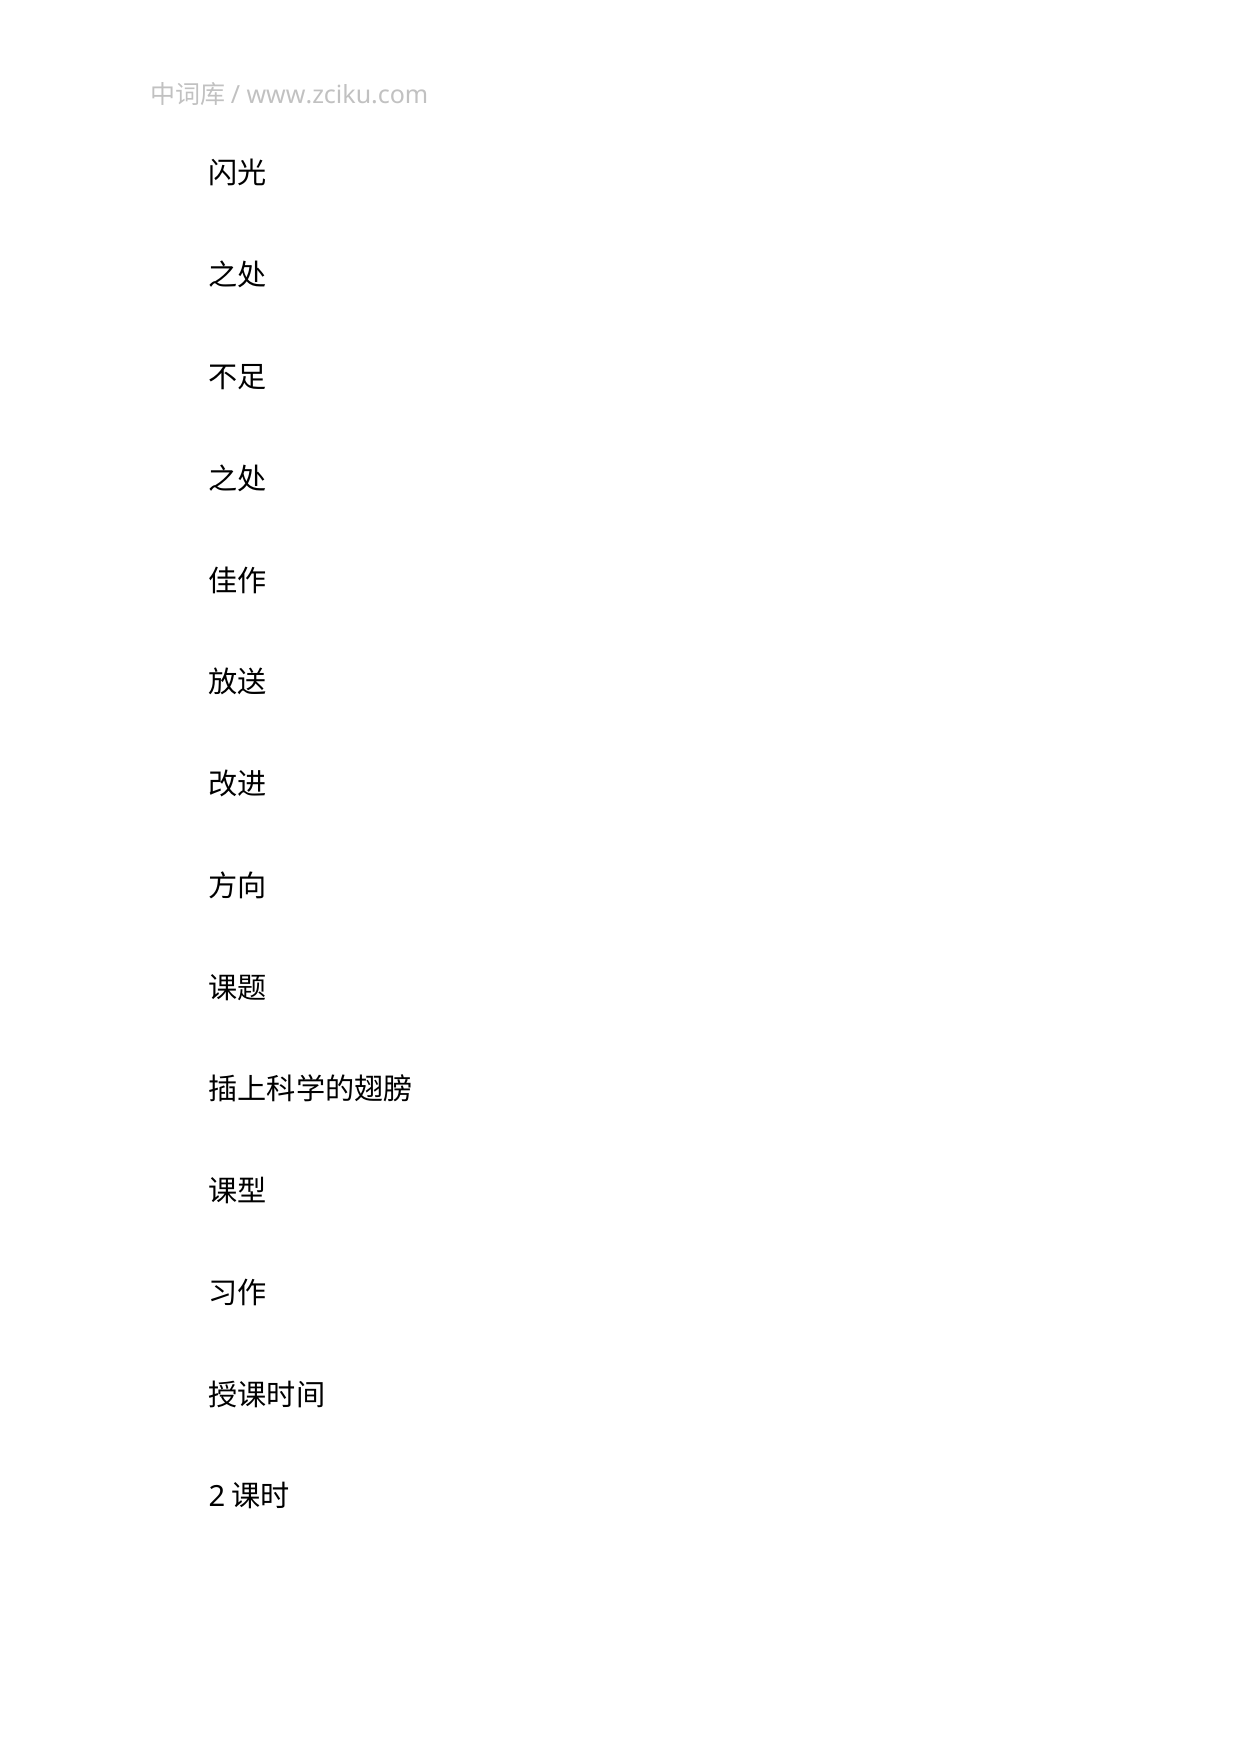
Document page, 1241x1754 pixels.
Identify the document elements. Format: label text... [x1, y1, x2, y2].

text 课题 [150, 964, 1090, 1006]
text 2课时 [150, 1473, 1090, 1515]
text 改进 [150, 761, 1090, 803]
text 闪光 [150, 150, 1090, 192]
text 放送 [150, 659, 1090, 701]
text 课型 [150, 1168, 1090, 1210]
text 方向 [150, 862, 1090, 905]
text 插上科学的翅膀 [150, 1066, 1090, 1108]
text 佳作 [150, 557, 1090, 599]
text 之处 [150, 455, 1090, 498]
text 不足 [150, 353, 1090, 396]
text 之处 [150, 252, 1090, 294]
text 授课时间 [150, 1371, 1090, 1413]
text 习作 [150, 1269, 1090, 1312]
